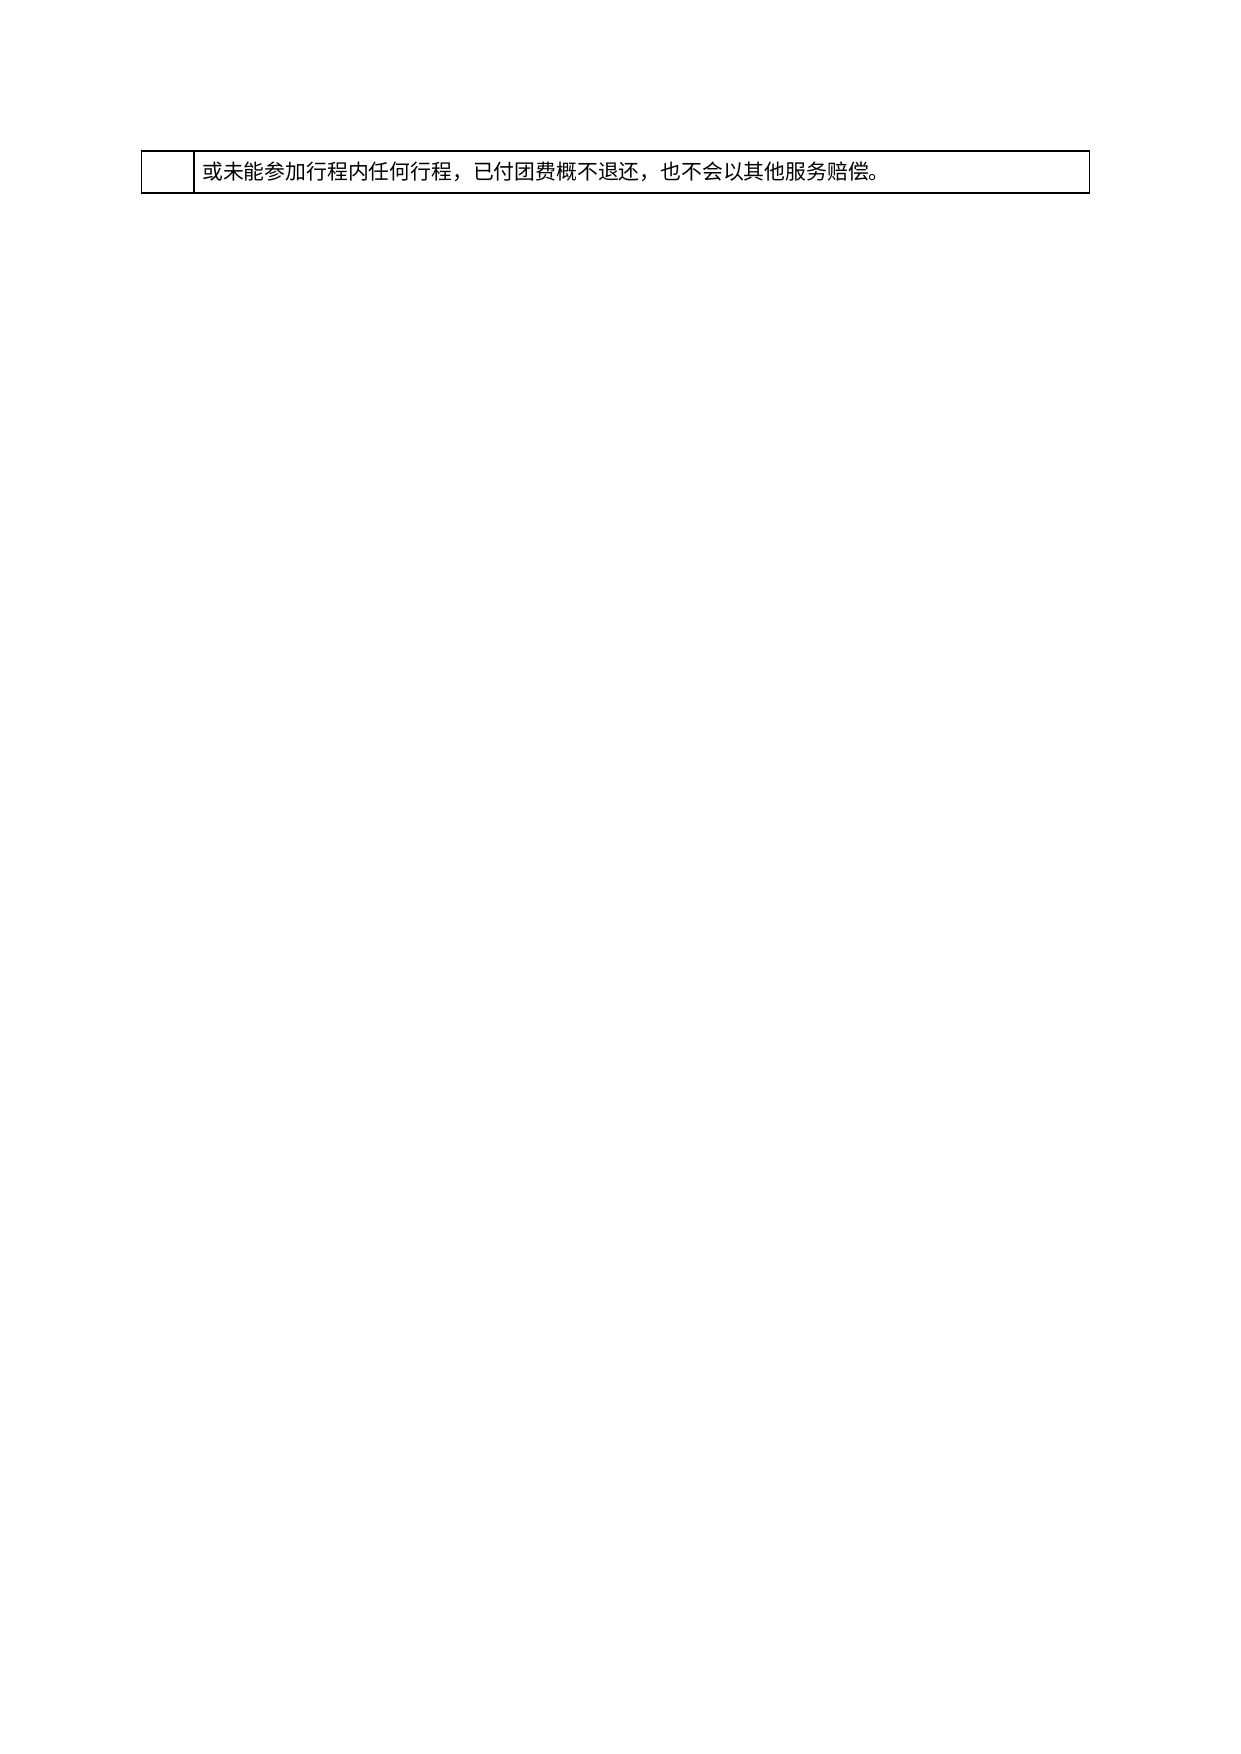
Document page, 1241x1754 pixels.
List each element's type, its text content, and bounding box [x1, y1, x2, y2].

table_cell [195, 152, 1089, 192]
table_cell 温馨提示 [142, 152, 193, 192]
